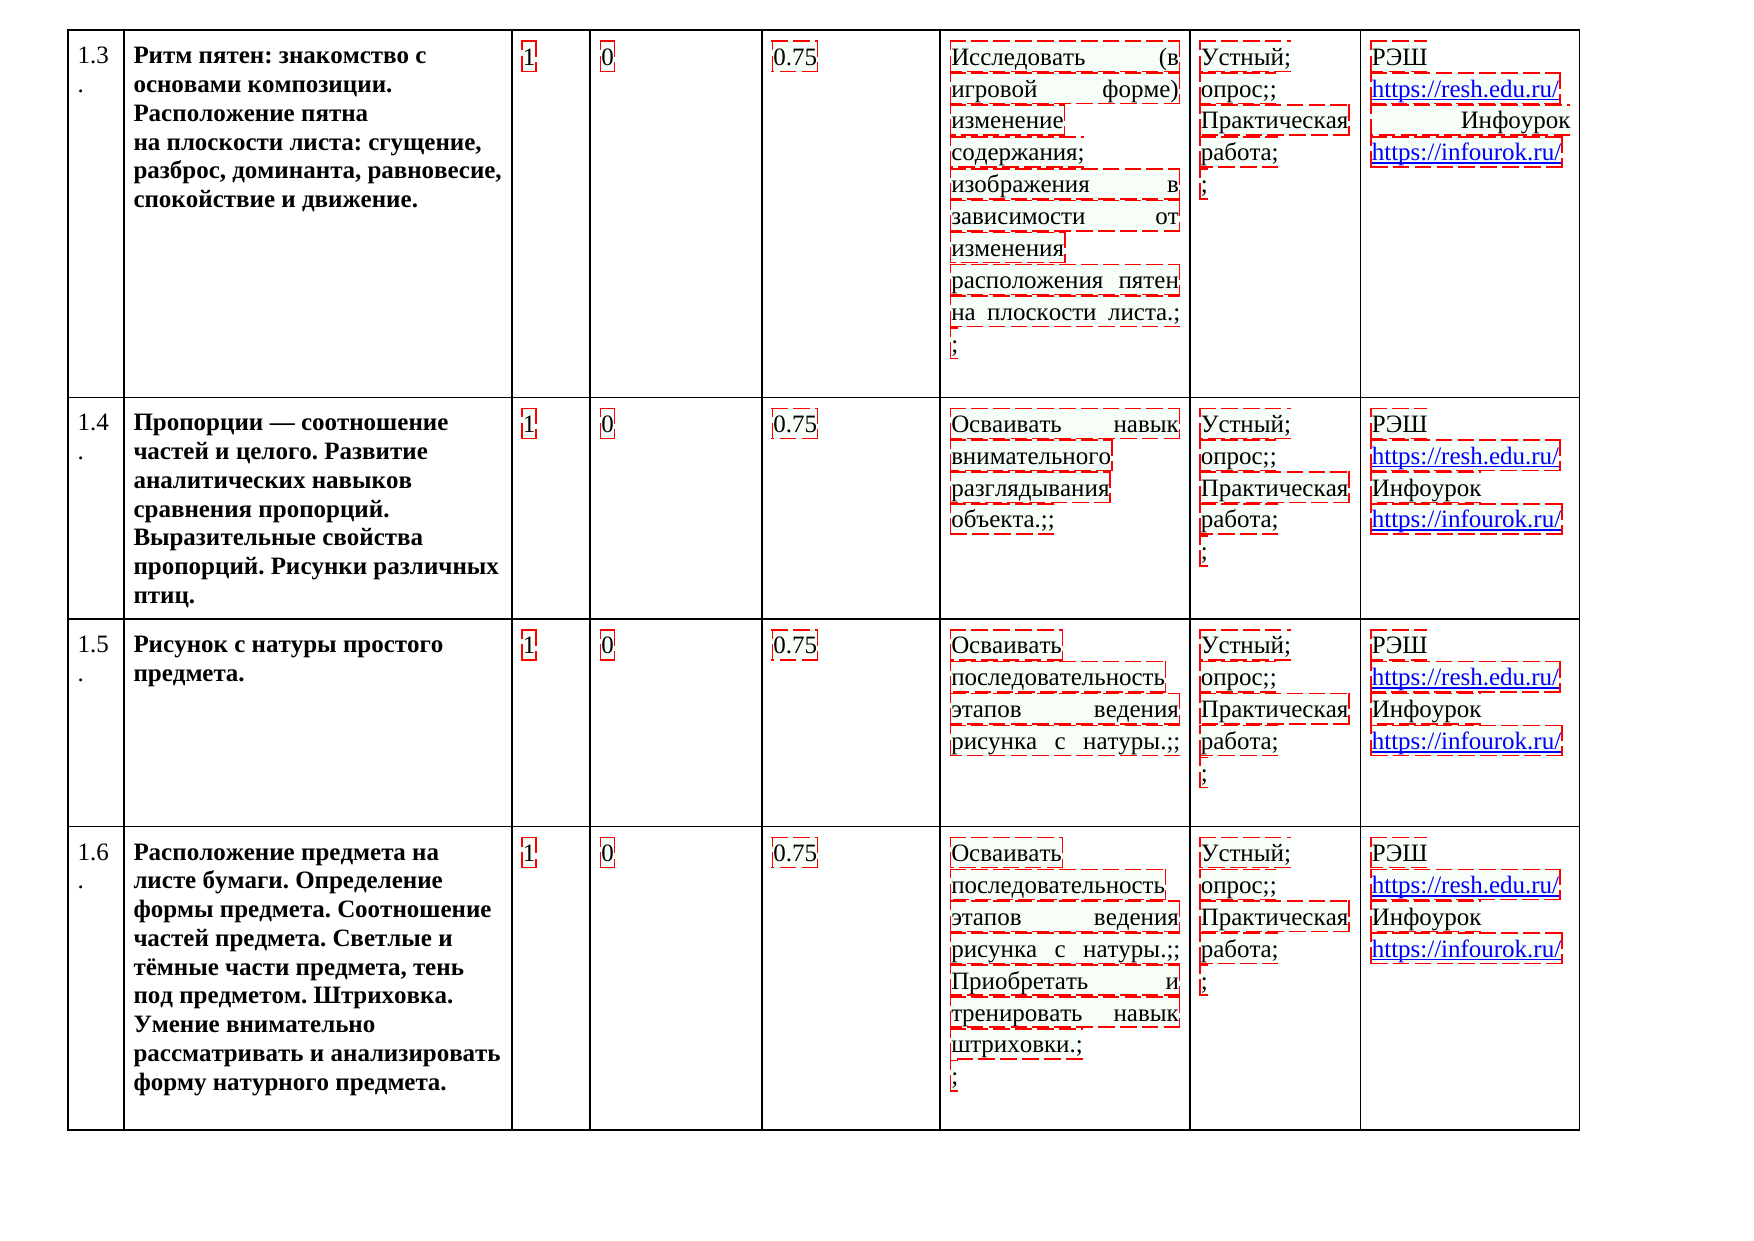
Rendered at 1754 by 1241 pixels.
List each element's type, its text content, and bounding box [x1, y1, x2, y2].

table_cell 1 [513, 398, 589, 618]
table_cell РЭШ https://resh.edu.ru/ Инфоурок https://infourok.ru/ [1361, 398, 1579, 618]
table_cell 0.75 [763, 398, 939, 618]
table_cell Осваивать последовательность этапов ведения рисунка с натуры.;; Приобретать и тренировать навык штриховки.; ; [941, 827, 1189, 1129]
table_cell 1.3. [69, 31, 123, 396]
table_cell 0 [591, 398, 761, 618]
table_cell Осваивать последовательность этапов ведения рисунка с натуры.;; [941, 620, 1189, 826]
table_cell РЭШ https://resh.edu.ru/ Инфоурок https://infourok.ru/ [1361, 620, 1579, 826]
table_cell Рисунок с натуры простого предмета. [125, 620, 511, 826]
table_cell 0 [591, 620, 761, 826]
table_cell 0.75 [763, 31, 939, 396]
table_cell Устный; опрос;; Практическая работа; ; [1191, 398, 1360, 618]
table_cell 1 [513, 827, 589, 1129]
table_cell Расположение предмета на листе бумаги. Определение формы предмета. Соотношение частей предмета. Светлые и тёмные части предмета, тень под предметом. Штриховка. Умение внимательно рассматривать и анализировать форму натурного предмета. [125, 827, 511, 1129]
table_cell 0.75 [763, 827, 939, 1129]
table_cell Ритм пятен: знакомство с основами композиции. Расположение пятна на плоскости листа: сгущение, разброс, доминанта, равновесие, спокойствие и движение. [125, 31, 511, 396]
table_cell 0 [591, 31, 761, 396]
table_cell 0.75 [763, 620, 939, 826]
table_cell 1.4. [69, 398, 123, 618]
table_cell Осваивать навык внимательного разглядывания объекта.;; [941, 398, 1189, 618]
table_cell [1361, 31, 1579, 396]
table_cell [1191, 31, 1360, 396]
table_cell 1 [513, 620, 589, 826]
table_cell Устный; опрос;; Практическая работа; ; [1191, 620, 1360, 826]
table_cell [1361, 827, 1579, 1129]
table_cell Пропорции — соотношение частей и целого. Развитие аналитических навыков сравнения пропорций. Выразительные свойства пропорций. Рисунки различных птиц. [125, 398, 511, 618]
table_cell 0 [591, 827, 761, 1129]
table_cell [1191, 827, 1360, 1129]
table_cell Исследовать (в игровой форме) изменение содержания; изображения в зависимости от изменения расположения пятен на плоскости листа.; ; [941, 31, 1189, 396]
table_cell 1.5. [69, 620, 123, 826]
table_cell 1.6. [69, 827, 123, 1129]
table_cell 1 [513, 31, 589, 396]
